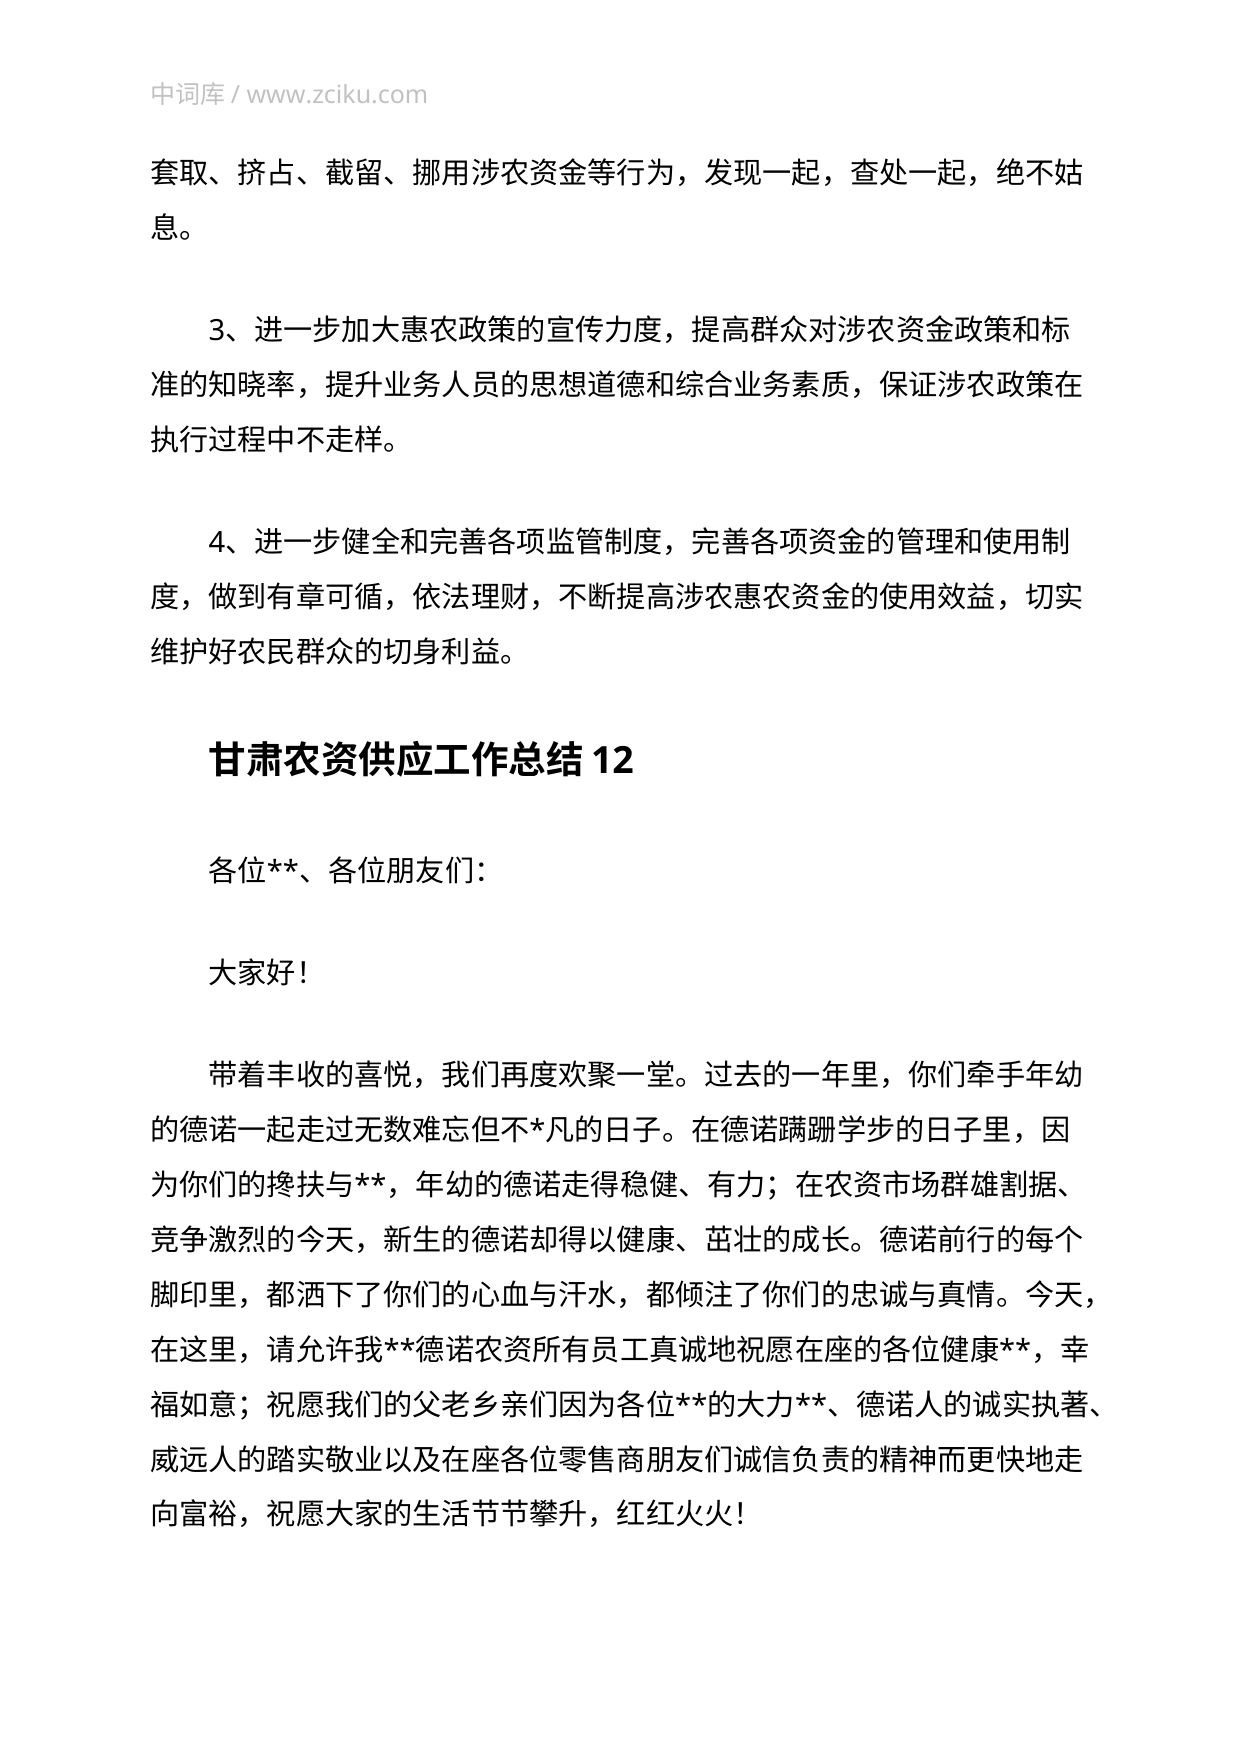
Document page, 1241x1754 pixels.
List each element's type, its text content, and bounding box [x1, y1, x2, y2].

text 3、进一步加大惠农政策的宣传力度，提高群众对涉农资金政策和标准的知晓率，提升业务人员的思想道德和综合业务素质，保证涉农政策在执行过程中不走样。 [150, 307, 1090, 459]
text 甘肃农资供应工作总结12 [150, 730, 1090, 784]
text 大家好！ [150, 949, 1090, 992]
text 4、进一步健全和完善各项监管制度，完善各项资金的管理和使用制度，做到有章可循，依法理财，不断提高涉农惠农资金的使用效益，切实维护好农民群众的切身利益。 [150, 518, 1090, 671]
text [150, 150, 1090, 247]
text 各位**、各位朋友们： [150, 848, 1090, 890]
text 带着丰收的喜悦，我们再度欢聚一堂。过去的一年里，你们牵手年幼的德诺一起走过无数难忘但不*凡的日子。在德诺蹒跚学步的日子里，因为你们的搀扶与**，年幼的德诺走得稳健、有力；在农资市场群雄割据、竞争激烈的今天，新生的德诺却得以健康、茁壮的成长。德诺前行的每个脚印里，都洒下了你们的心血与汗水，都倾注了你们的忠诚与真情。今天，在这里，请允许我**德诺农资所有员工真诚地祝愿在座的各位健康**，幸福如意；祝愿我们的父老乡亲们因为各位**的大力**、德诺人的诚实执著、威远人的踏实敬业以及在座各位零售商朋友们诚信负责的精神而更快地走向富裕，祝愿大家的生活节节攀升，红红火火！ [150, 1051, 1090, 1533]
